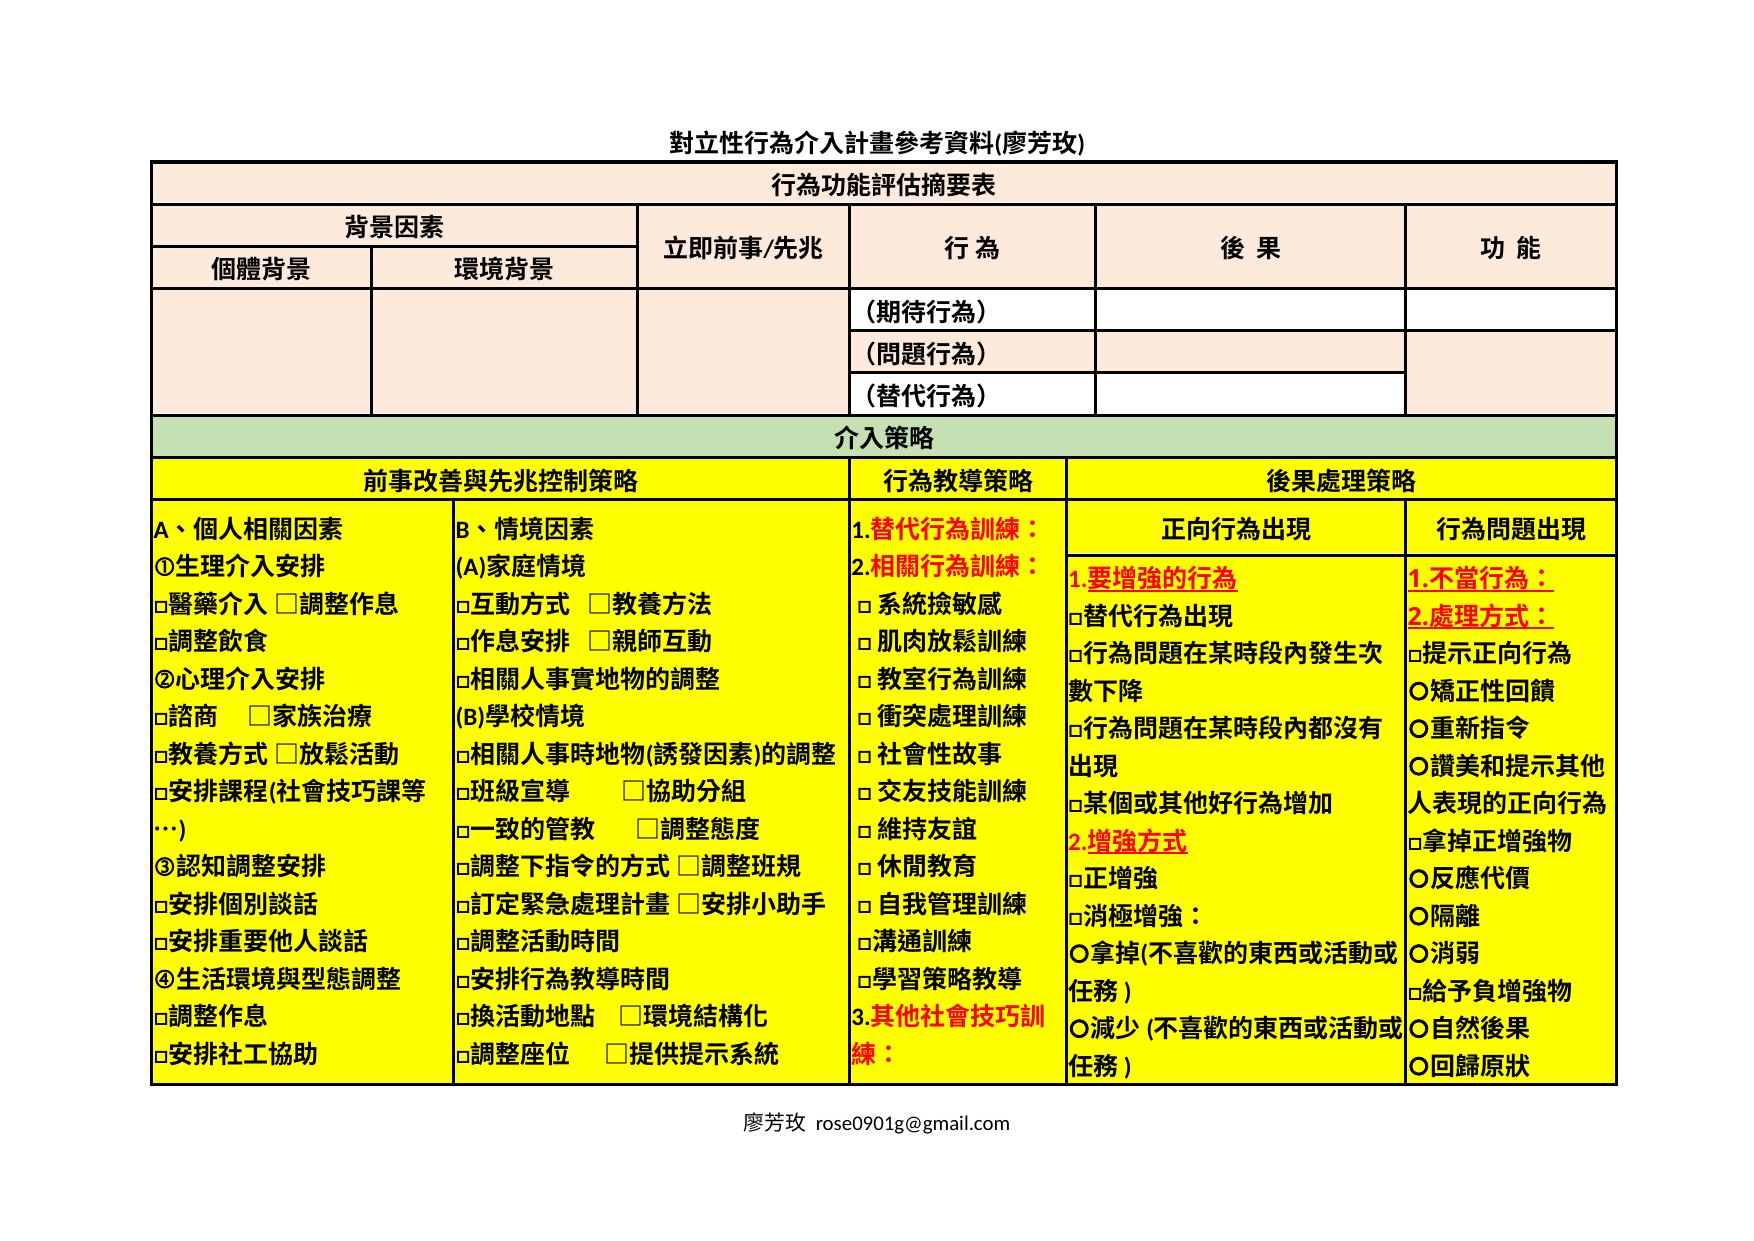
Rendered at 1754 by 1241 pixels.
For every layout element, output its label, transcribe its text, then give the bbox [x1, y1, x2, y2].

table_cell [1068, 557, 1404, 1083]
table_cell 行為問題出現 [1407, 501, 1615, 553]
table_cell 介入策略 [153, 417, 1615, 456]
table_cell [1097, 332, 1404, 371]
table_header 行為功能評估摘要表 [153, 164, 1615, 202]
table_cell [1407, 332, 1615, 413]
text 對立性行為介入計畫參考資料(廖芳玫) [150, 123, 1604, 160]
table_cell （問題行為） [851, 332, 1094, 371]
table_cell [1407, 557, 1615, 1083]
table_cell [1097, 290, 1404, 329]
table_cell 立即前事/先兆 [639, 206, 848, 287]
table_cell 環境背景 [373, 248, 636, 287]
table_cell 正向行為出現 [1068, 501, 1404, 553]
table_cell [639, 290, 848, 413]
table_cell [153, 290, 370, 413]
table_cell [1407, 290, 1615, 329]
table_cell 後 果 [1097, 206, 1404, 287]
table_cell 行為教導策略 [851, 459, 1065, 498]
table_cell [373, 290, 636, 413]
table_cell 行 為 [851, 206, 1094, 287]
table_cell B、情境因素 (A)家庭情境 □互動方式 □教養方法 □作息安排 □親師互動 □相關人事實地物的調整 (B)學校情境 □相關人事時地物(誘發因素)的調整 □班級宣導 □協助分組 □一致的管教 □調整態度 □調整下指令的方式 □調整班規 □訂定緊急處理計畫 □安排小助手 □調整活動時間 □安排行為教導時間 □換活動地點 □環境結構化 □調整座位 □提供提示系統 □提供相關輔具 □物理環境調整 C、任務因素 □訂立行為契約 □學習內容調整 □學習歷程調整 □學習評量調整 □調整任務難度 □提供人力協助 D、特殊事項調整 E、行為先兆出現 □提示正向行為 □促進溝通 □轉移注意力 □阻遏 □促進放鬆 [455, 501, 848, 1083]
table_cell 後果處理策略 [1068, 459, 1615, 498]
table_cell 個體背景 [153, 248, 370, 287]
table_cell A、個人相關因素 生理介入安排 □醫藥介入 □調整作息 □調整飲食 心理介入安排 □諮商 □家族治療 □教養方式 □放鬆活動 □安排課程(社會技巧課等…) 認知調整安排 □安排個別談話 □安排重要他人談話 生活環境與型態調整 □調整作息 □安排社工協助 □親職教育 □提升個體的社會角色 □為個體建立良好的社會關係 □提供個體選擇與控制的機會 □提供個體活動參與的機會 □其他 [153, 501, 452, 1083]
table_cell 背景因素 [153, 206, 636, 245]
table_cell 功 能 [1407, 206, 1615, 287]
table_cell （期待行為） [851, 290, 1094, 329]
table_cell （替代行為） [851, 374, 1094, 413]
table_cell 前事改善與先兆控制策略 [153, 459, 848, 498]
table_cell [1097, 374, 1404, 413]
table_cell 1.替代行為訓練： 2.相關行為訓練： □ 系統撿敏感 □ 肌肉放鬆訓練 □ 教室行為訓練 □ 衝突處理訓練 □ 社會性故事 □ 交友技能訓練 □ 維持友誼 □ 休閒教育 □ 自我管理訓練 □溝通訓練 □學習策略教導 3.其他社會技巧訓練： [851, 501, 1065, 1083]
